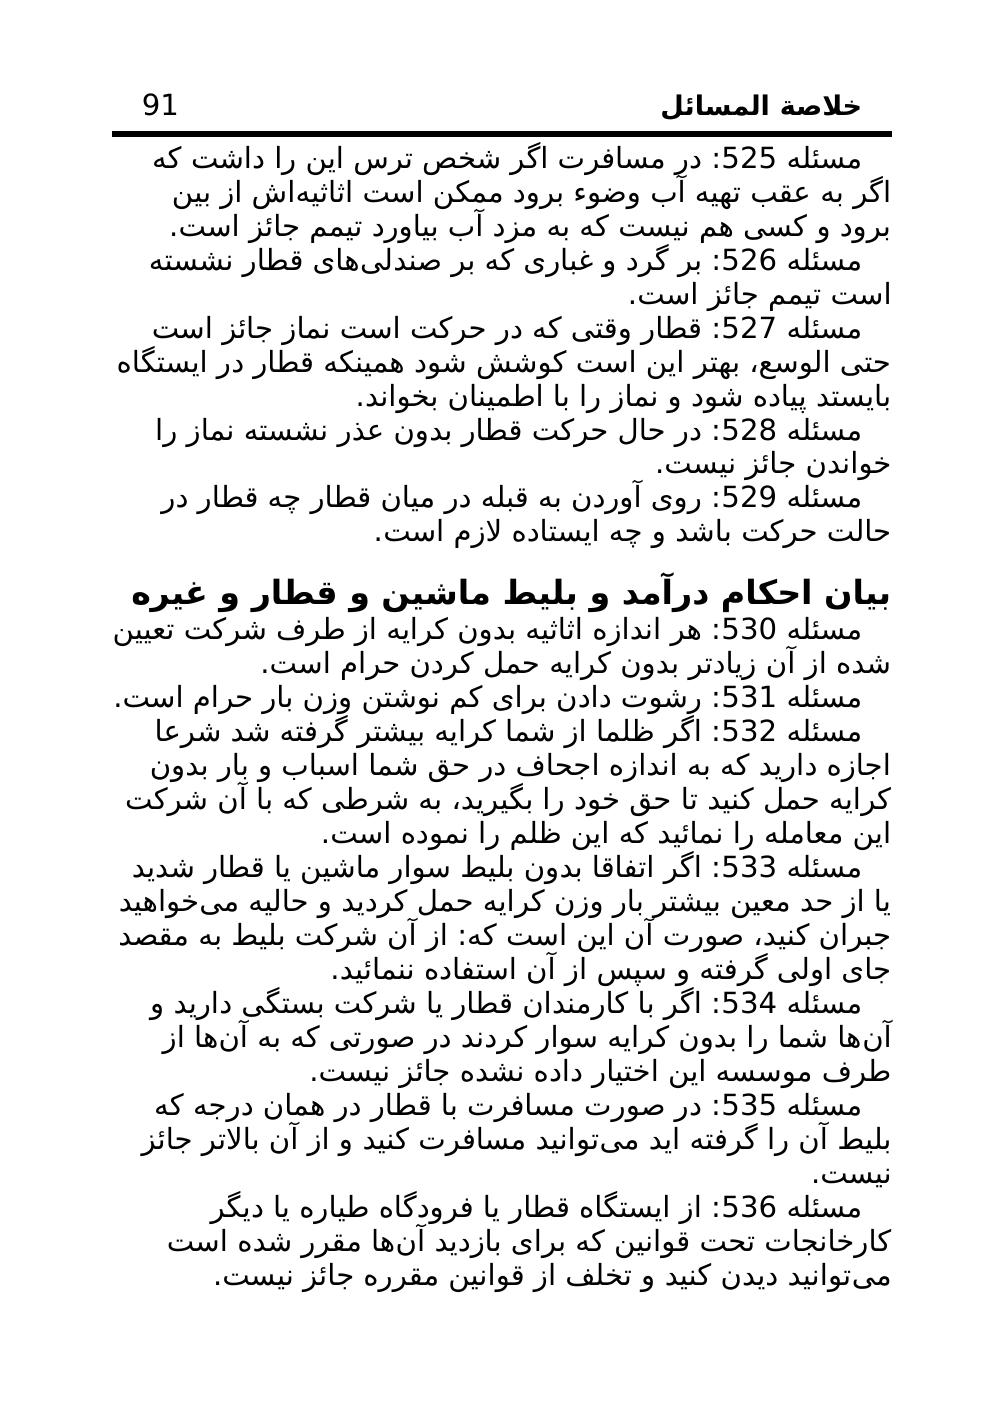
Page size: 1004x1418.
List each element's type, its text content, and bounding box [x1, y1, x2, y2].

text مسئله 529: روی آوردن به قبله در میان قطار چه قطار در حالت حرکت باشد و چه ایستاده لازم است. [112, 481, 892, 549]
text بیان احکام درآمد و بلیط ماشین و قطار و غیره [112, 574, 892, 613]
text مسئله 536: از ایستگاه قطار یا فرودگاه طیاره یا دیگر کارخانجات تحت قوانین که برای بازدید آن‌ها مقرر شده است می‌توانید دیدن کنید و تخلف از قوانین مقرره جائز نیست. [112, 1190, 892, 1292]
text مسئله 526: بر گرد و غباری که بر صندلی‌های قطار نشسته است تیمم جائز است. [112, 243, 892, 311]
text مسئله 531: رشوت دادن برای کم نوشتن وزن بار حرام است. [112, 681, 892, 714]
text مسئله 528: در حال حرکت قطار بدون عذر نشسته نماز را خواندن جائز نیست. [112, 413, 892, 481]
text مسئله 525: در مسافرت اگر شخص ترس این را داشت که اگر به عقب تهیه آب وضوء برود ممکن است اثاثیه‌اش از بین برود و کسی هم نیست که به مزد آب بیاورد تیمم جائز است. [112, 141, 892, 243]
text مسئله 527: قطار وقتی که در حرکت است نماز جائز است حتی الوسع، بهتر این است کوشش شود همینکه قطار در ایستگاه بایستد پیاده شود و نماز را با اطمینان بخواند. [112, 311, 892, 413]
text مسئله 533: اگر اتفاقا بدون بلیط سوار ماشین یا قطار شدید یا از حد معین بیشتر بار وزن کرایه حمل کردید و حالیه می‌خواهید جبران کنید، صورت آن این است که: از آن شرکت بلیط به مقصد جای اولی گرفته و سپس از آن استفاده ننمائید. [112, 850, 892, 986]
text مسئله 535: در صورت مسافرت با قطار در همان درجه که بلیط آن را گرفته اید می‌توانید مسافرت کنید و از آن بالاتر جائز نیست. [112, 1088, 892, 1190]
text مسئله 530: هر اندازه اثاثیه بدون کرایه از طرف شرکت تعیین شده از آن زیادتر بدون کرایه حمل کردن حرام است. [112, 613, 892, 681]
text مسئله 532: اگر ظلما از شما کرایه بیشتر گرفته شد شرعا اجازه دارید که به اندازه اجحاف در حق شما اسباب و بار بدون کرایه حمل کنید تا حق خود را بگیرید، به شرطی که با آن شرکت این معامله را نمائید که این ظلم را نموده است. [112, 714, 892, 850]
text مسئله 534: اگر با کارمندان قطار یا شرکت بستگی دارید و آن‌ها شما را بدون کرایه سوار کردند در صورتی که به آن‌ها از طرف موسسه این اختیار داده نشده جائز نیست. [112, 986, 892, 1088]
